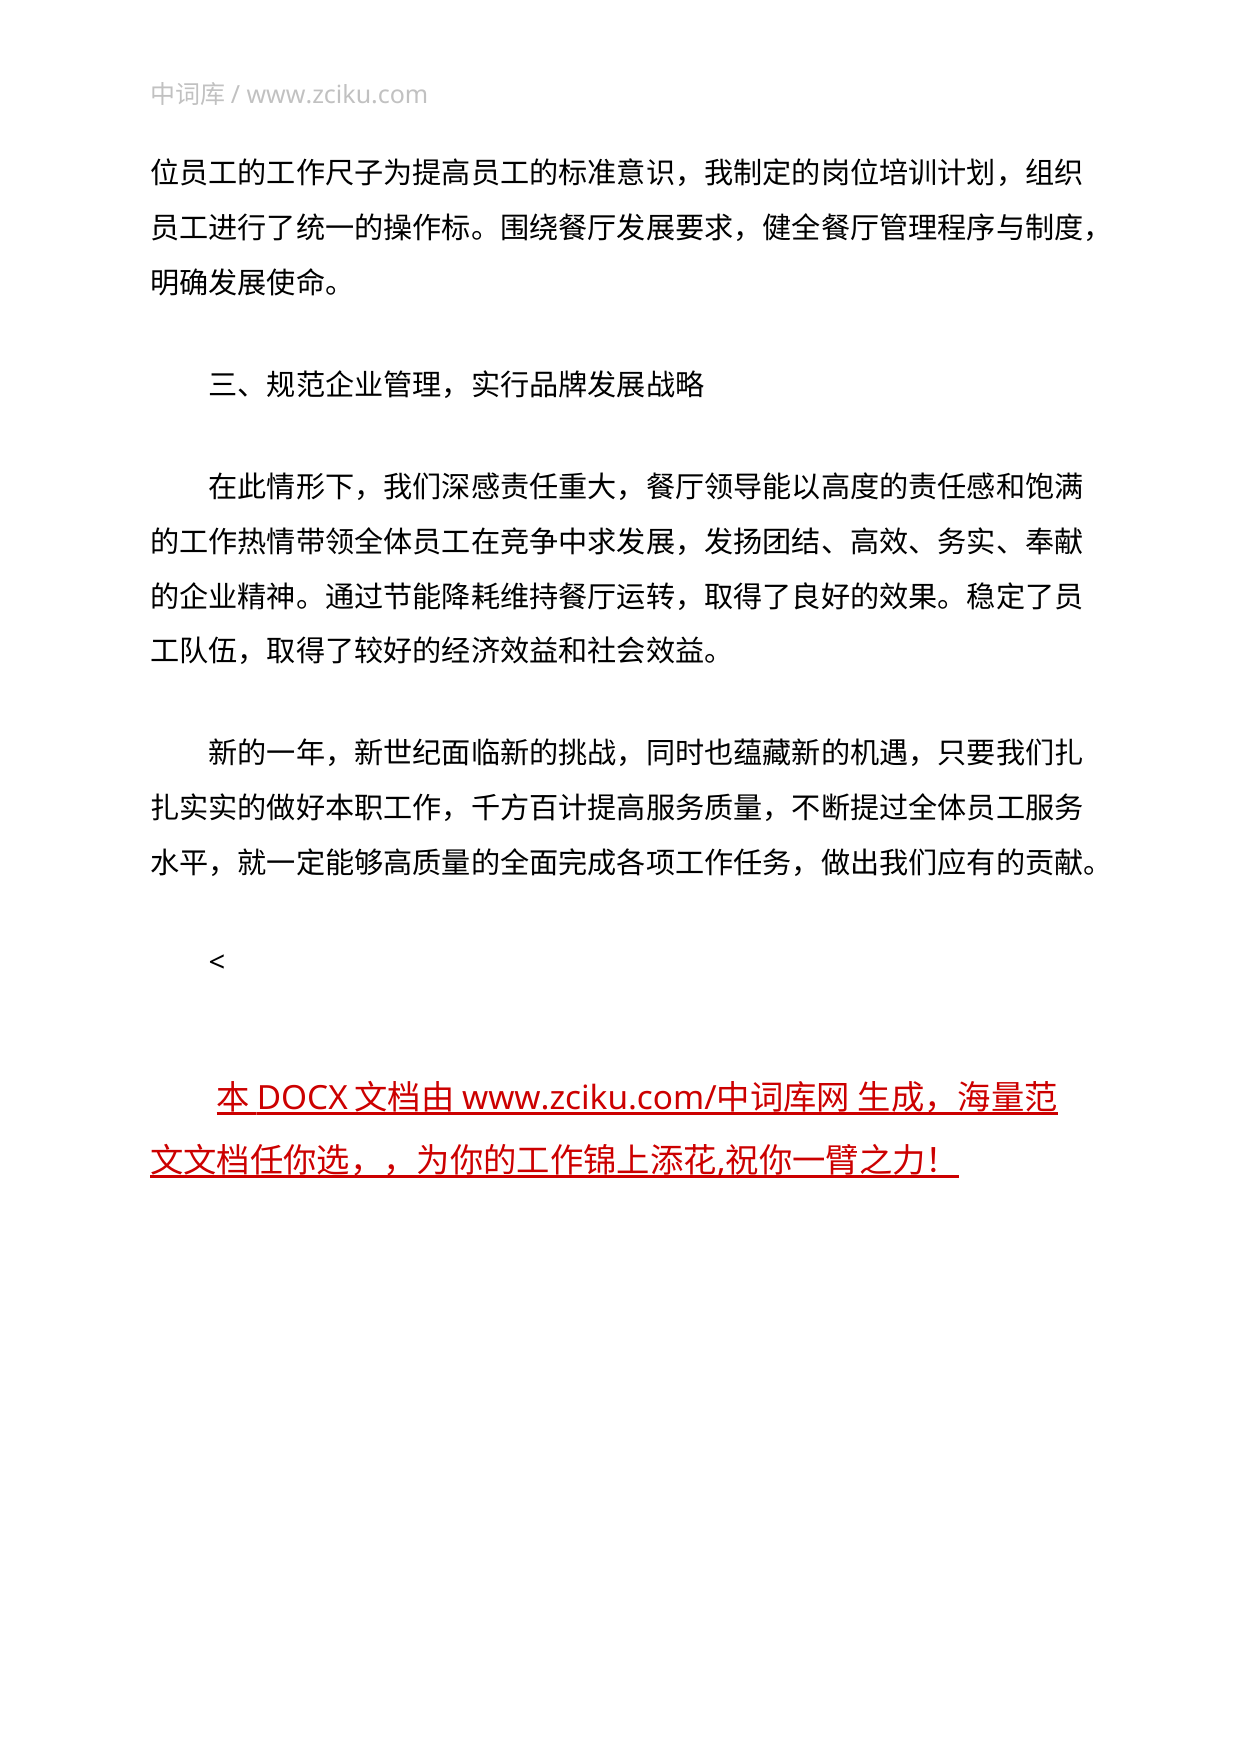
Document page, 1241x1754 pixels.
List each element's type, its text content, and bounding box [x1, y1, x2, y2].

text 在此情形下，我们深感责任重大，餐厅领导能以高度的责任感和饱满的工作热情带领全体员工在竞争中求发展，发扬团结、高效、务实、奉献的企业精神。通过节能降耗维持餐厅运转，取得了良好的效果。稳定了员工队伍，取得了较好的经济效益和社会效益。 [150, 463, 1090, 670]
text 三、规范企业管理，实行品牌发展战略 [150, 362, 1090, 404]
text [150, 150, 1090, 302]
text < [150, 941, 1090, 981]
text 本DOCX文档由 www.zciku.com/中词库网 生成，海量范文文档任你选，，为你的工作锦上添花,祝你一臂之力！ [150, 1071, 1090, 1182]
text 新的一年，新世纪面临新的挑战，同时也蕴藏新的机遇，只要我们扎扎实实的做好本职工作，千方百计提高服务质量，不断提过全体员工服务水平，就一定能够高质量的全面完成各项工作任务，做出我们应有的贡献。 [150, 730, 1090, 882]
